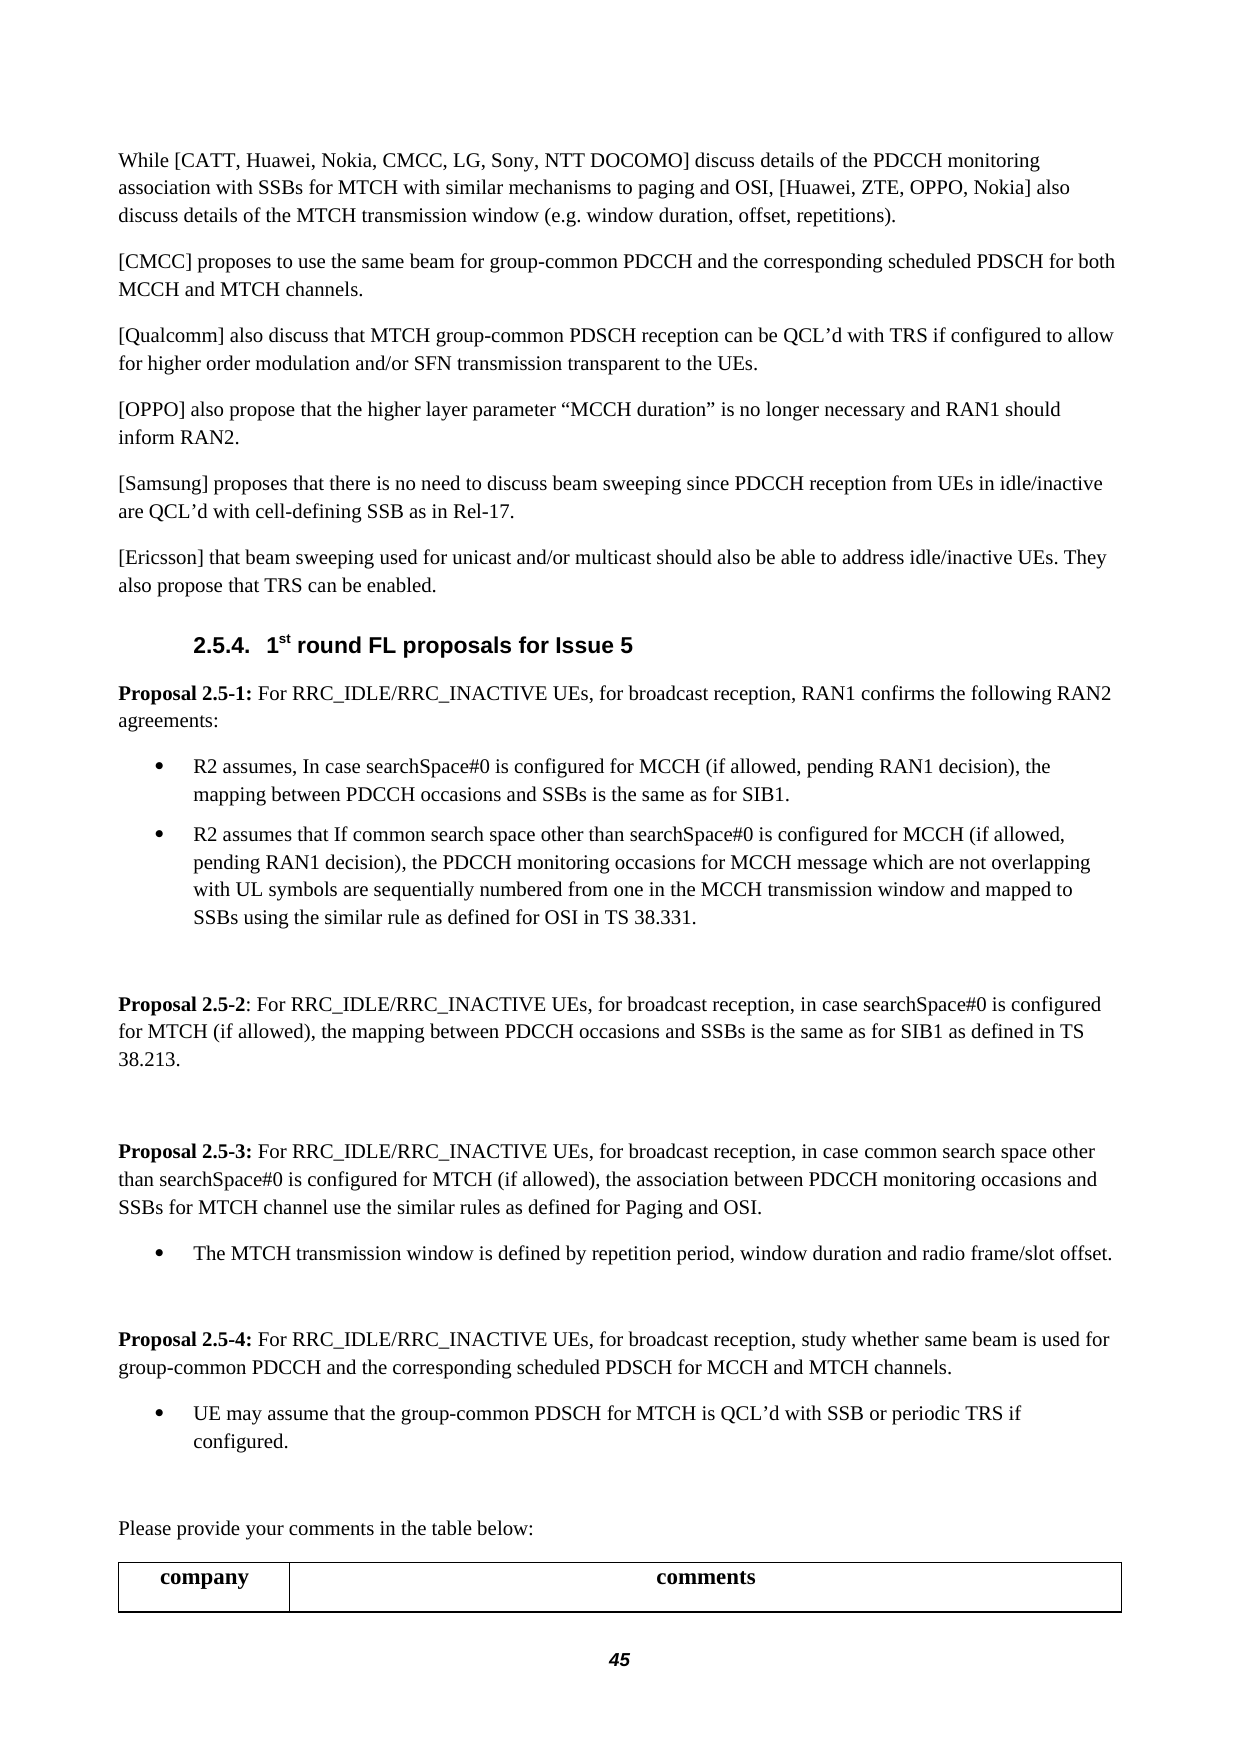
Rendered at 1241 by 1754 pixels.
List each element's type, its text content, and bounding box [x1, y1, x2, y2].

text [Samsung] proposes that there is no need to discuss beam sweeping since PDCCH reception from UEs in idle/inactive are QCL’d with cell-defining SSB as in Rel-17. [118, 471, 1122, 523]
table_header comments [290, 1563, 1121, 1611]
list R2 assumes, In case searchSpace#0 is configured for MCCH (if allowed, pending RAN1 decision), the mapping between PDCCH occasions and SSBs is the same as for SIB1. [156, 754, 1122, 806]
text Proposal 2.5-3: For RRC_IDLE/RRC_INACTIVE UEs, for broadcast reception, in case common search space other than searchSpace#0 is configured for MTCH (if allowed), the association between PDCCH monitoring occasions and SSBs for MTCH channel use the similar rules as defined for Paging and OSI. [118, 1139, 1122, 1219]
list R2 assumes that If common search space other than searchSpace#0 is configured for MCCH (if allowed, pending RAN1 decision), the PDCCH monitoring occasions for MCCH message which are not overlapping with UL symbols are sequentially numbered from one in the MCCH transmission window and mapped to SSBs using the similar rule as defined for OSI in TS 38.331. [156, 822, 1122, 929]
list UE may assume that the group-common PDSCH for MTCH is QCL’d with SSB or periodic TRS if configured. [156, 1401, 1122, 1453]
text Proposal 2.5-1: For RRC_IDLE/RRC_INACTIVE UEs, for broadcast reception, RAN1 confirms the following RAN2 agreements: [118, 681, 1122, 732]
text Proposal 2.5-2: For RRC_IDLE/RRC_INACTIVE UEs, for broadcast reception, in case searchSpace#0 is configured for MTCH (if allowed), the mapping between PDCCH occasions and SSBs is the same as for SIB1 as defined in TS 38.213. [118, 991, 1122, 1071]
text [Ericsson] that beam sweeping used for unicast and/or multicast should also be able to address idle/inactive UEs. They also propose that TRS can be enabled. [118, 545, 1122, 597]
text [CMCC] proposes to use the same beam for group-common PDCCH and the corresponding scheduled PDSCH for both MCCH and MTCH channels. [118, 249, 1122, 301]
list The MTCH transmission window is defined by repetition period, window duration and radio frame/slot offset. [156, 1241, 1122, 1265]
text [OPPO] also propose that the higher layer parameter “MCCH duration” is no longer necessary and RAN1 should inform RAN2. [118, 397, 1122, 449]
text Please provide your comments in the table below: [118, 1515, 1122, 1539]
text While [CATT, Huawei, Nokia, CMCC, LG, Sony, NTT DOCOMO] discuss details of the PDCCH monitoring association with SSBs for MTCH with similar mechanisms to paging and OSI, [Huawei, ZTE, OPPO, Nokia] also discuss details of the MTCH transmission window (e.g. window duration, offset, repetitions). [118, 148, 1122, 227]
text Proposal 2.5-4: For RRC_IDLE/RRC_INACTIVE UEs, for broadcast reception, study whether same beam is used for group-common PDCCH and the corresponding scheduled PDSCH for MCCH and MTCH channels. [118, 1327, 1122, 1379]
subtitle 1st round FL proposals for Issue 5 [193, 632, 1122, 658]
table_header company [119, 1563, 289, 1611]
text [Qualcomm] also discuss that MTCH group-common PDSCH reception can be QCL’d with TRS if configured to allow for higher order modulation and/or SFN transmission transparent to the UEs. [118, 323, 1122, 375]
